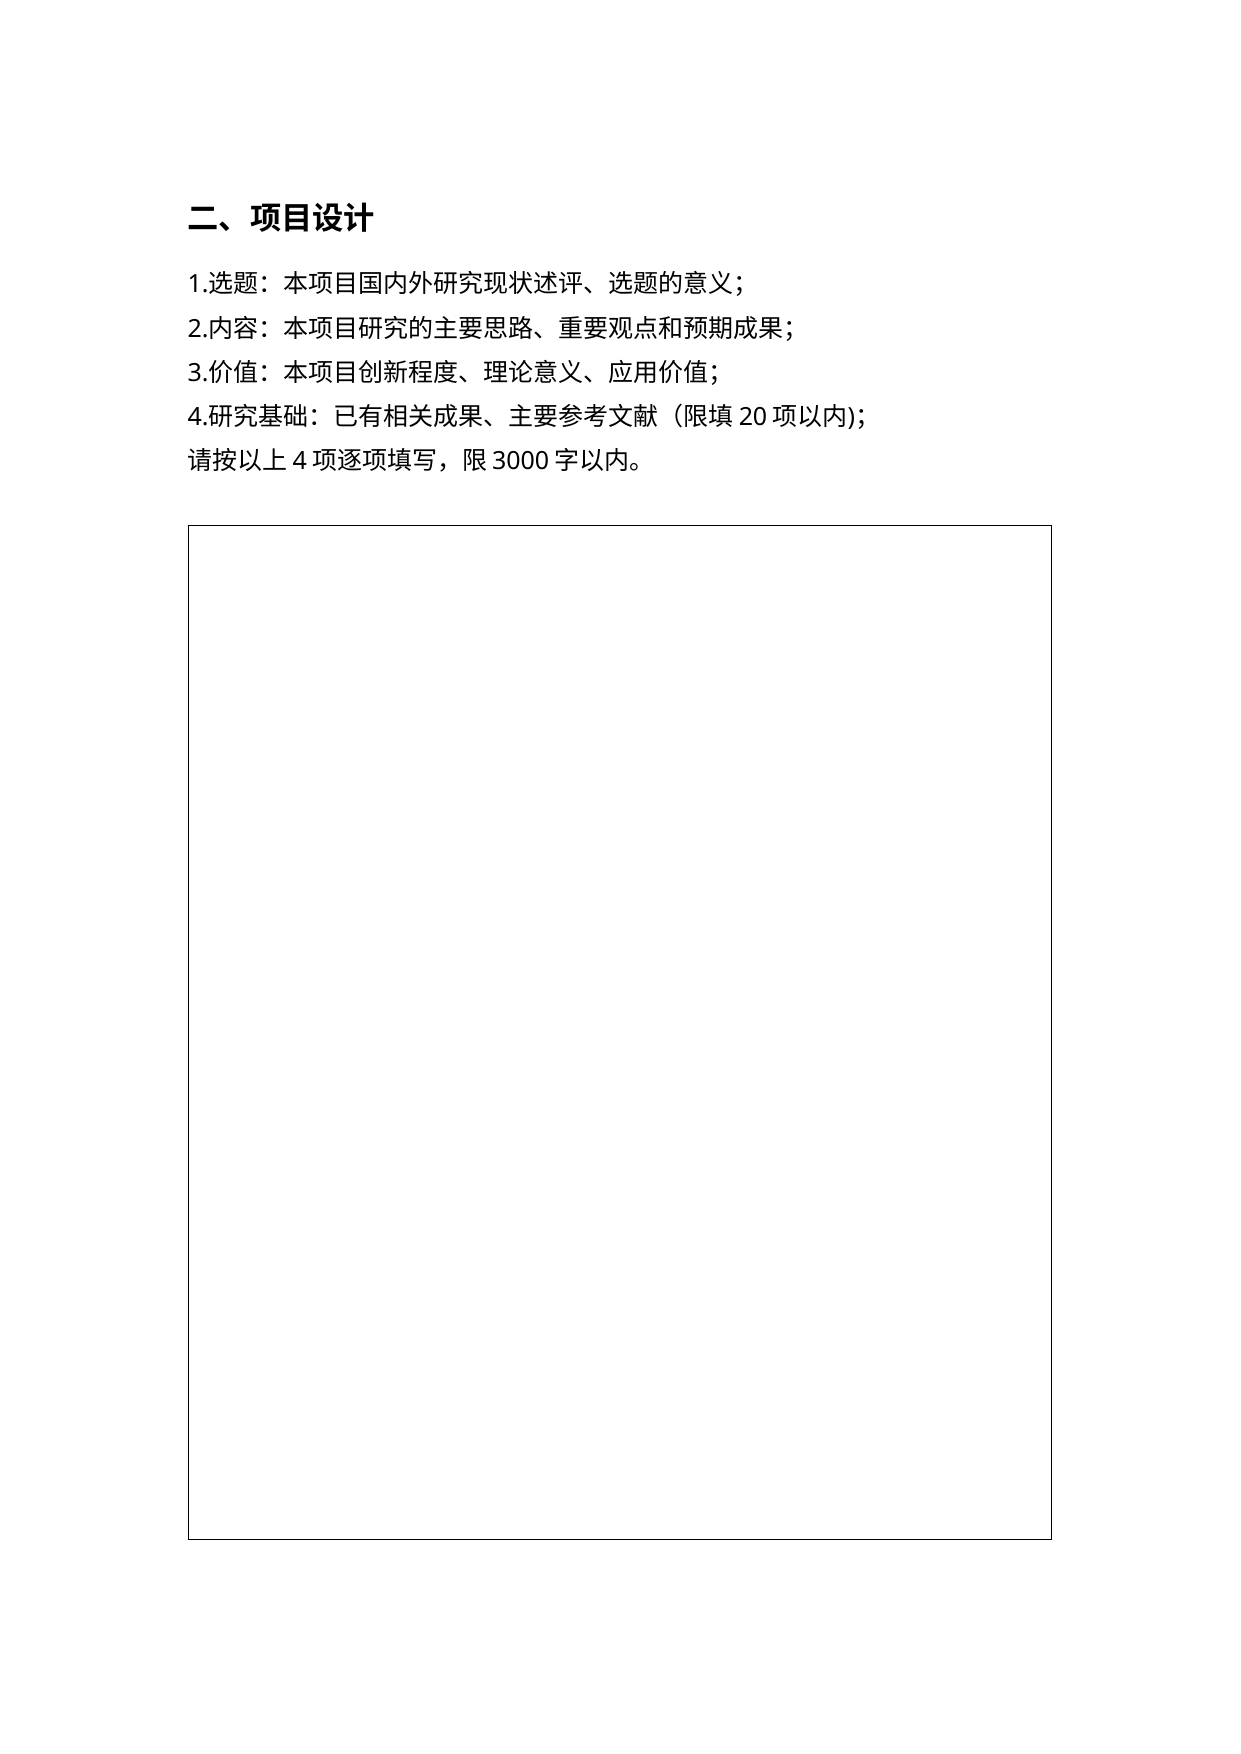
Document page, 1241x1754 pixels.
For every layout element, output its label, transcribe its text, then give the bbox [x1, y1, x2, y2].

text 请按以上4项逐项填写，限3000字以内。 [187, 436, 1053, 480]
table_header [189, 526, 1051, 1539]
text 2.内容：本项目研究的主要思路、重要观点和预期成果； [187, 304, 1053, 348]
text 1.选题：本项目国内外研究现状述评、选题的意义； [187, 260, 1053, 304]
text 3.价值：本项目创新程度、理论意义、应用价值； [187, 348, 1053, 392]
text 二、项目设计 [187, 172, 1053, 260]
text 4.研究基础：已有相关成果、主要参考文献（限填20项以内)； [187, 392, 1053, 436]
